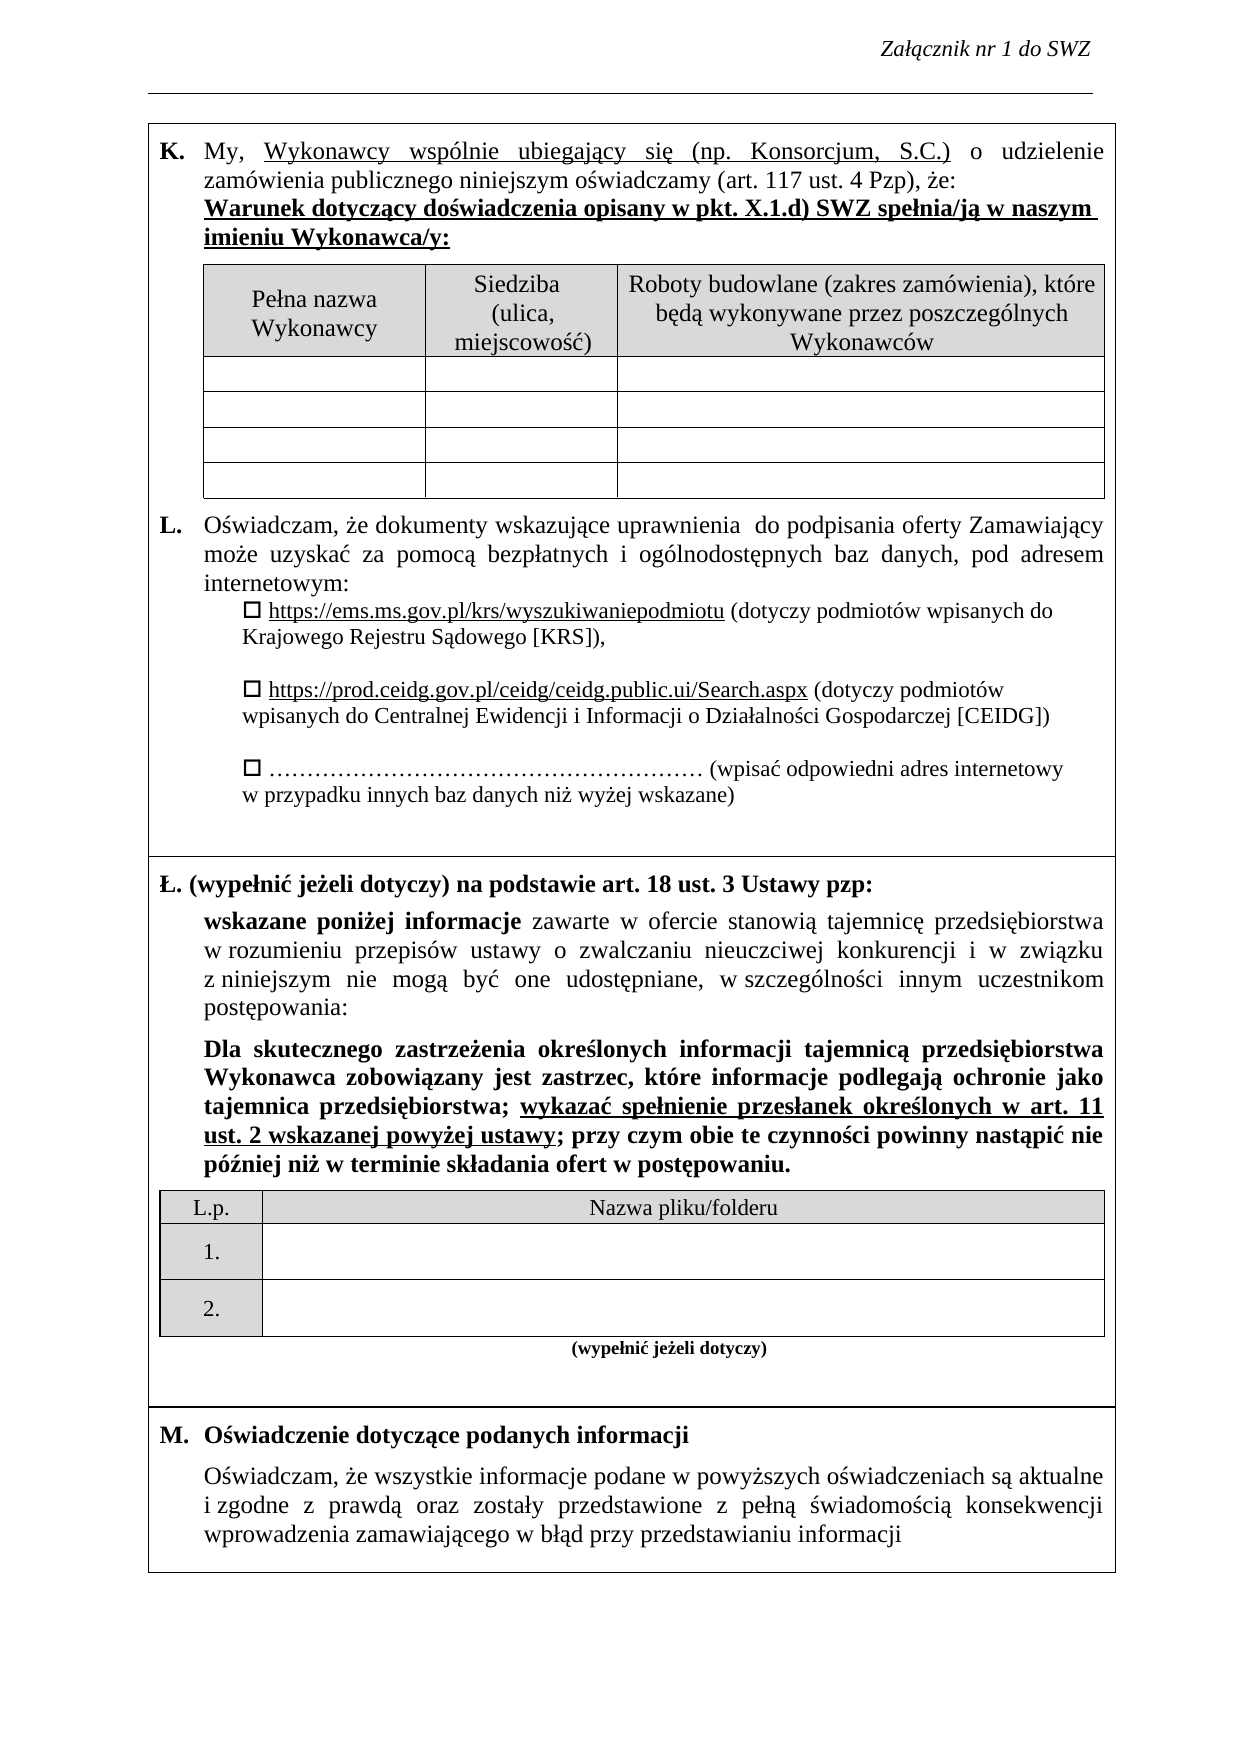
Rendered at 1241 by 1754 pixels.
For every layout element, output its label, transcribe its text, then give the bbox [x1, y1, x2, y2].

table_cell Oświadczenie dotyczące podanych informacji Oświadczam, że wszystkie informacje podane w powyższych oświadczeniach są aktualne i zgodne z prawdą oraz zostały przedstawione z pełną świadomością konsekwencji wprowadzenia zamawiającego w błąd przy przedstawianiu informacji [149, 1408, 1115, 1572]
table_cell Ł. (wypełnić jeżeli dotyczy) na podstawie art. 18 ust. 3 Ustawy pzp: wskazane poniżej informacje zawarte w ofercie stanowią tajemnicę przedsiębiorstwa w rozumieniu przepisów ustawy o zwalczaniu nieuczciwej konkurencji i w związku z niniejszym nie mogą być one udostępniane, w szczególności innym uczestnikom postępowania: Dla skutecznego zastrzeżenia określonych informacji tajemnicą przedsiębiorstwa Wykonawca zobowiązany jest zastrzec, które informacje podlegają ochronie jako tajemnica przedsiębiorstwa; wykazać spełnienie przesłanek określonych w art. 11 ust. 2 wskazanej powyżej ustawy; przy czym obie te czynności powinny nastąpić nie później niż w terminie składania ofert w postępowaniu. (wypełnić jeżeli dotyczy) [149, 857, 1115, 1406]
table_cell My, Wykonawcy wspólnie ubiegający się (np. Konsorcjum, S.C.) o udzielenie zamówienia publicznego niniejszym oświadczamy (art. 117 ust. 4 Pzp), że: Warunek dotyczący doświadczenia opisany w pkt. X.1.d) SWZ spełnia/ją w naszym imieniu Wykonawca/y: Oświadczam, że dokumenty wskazujące uprawnienia do podpisania oferty Zamawiający może uzyskać za pomocą bezpłatnych i ogólnodostępnych baz danych, pod adresem internetowym: https://ems.ms.gov.pl/krs/wyszukiwaniepodmiotu (dotyczy podmiotów wpisanych do Krajowego Rejestru Sądowego [KRS]), https://prod.ceidg.gov.pl/ceidg/ceidg.public.ui/Search.aspx (dotyczy podmiotów wpisanych do Centralnej Ewidencji i Informacji o Działalności Gospodarczej [CEIDG]) ………………………………………………… (wpisać odpowiedni adres internetowy w przypadku innych baz danych niż wyżej wskazane) [149, 124, 1115, 856]
